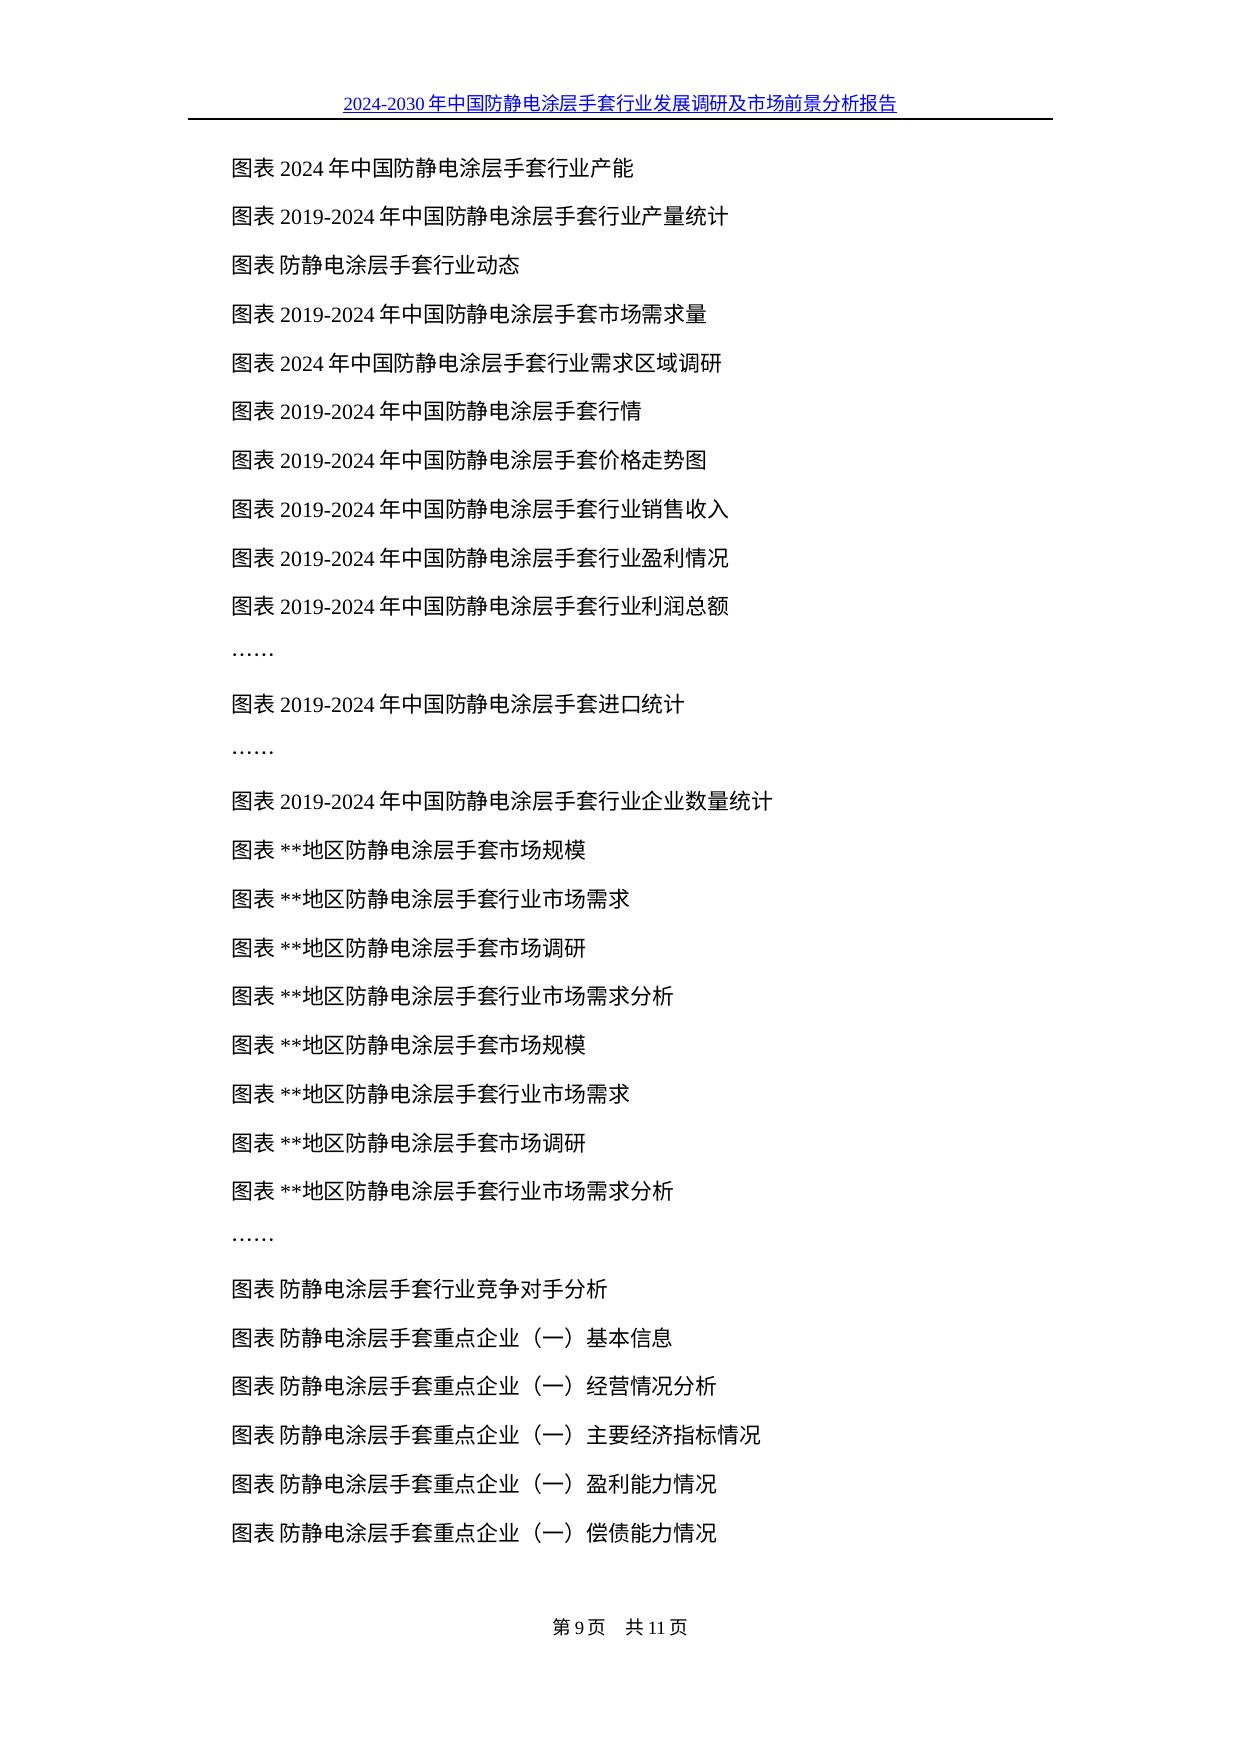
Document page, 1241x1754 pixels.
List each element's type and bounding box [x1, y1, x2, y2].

text [187, 150, 1053, 1548]
